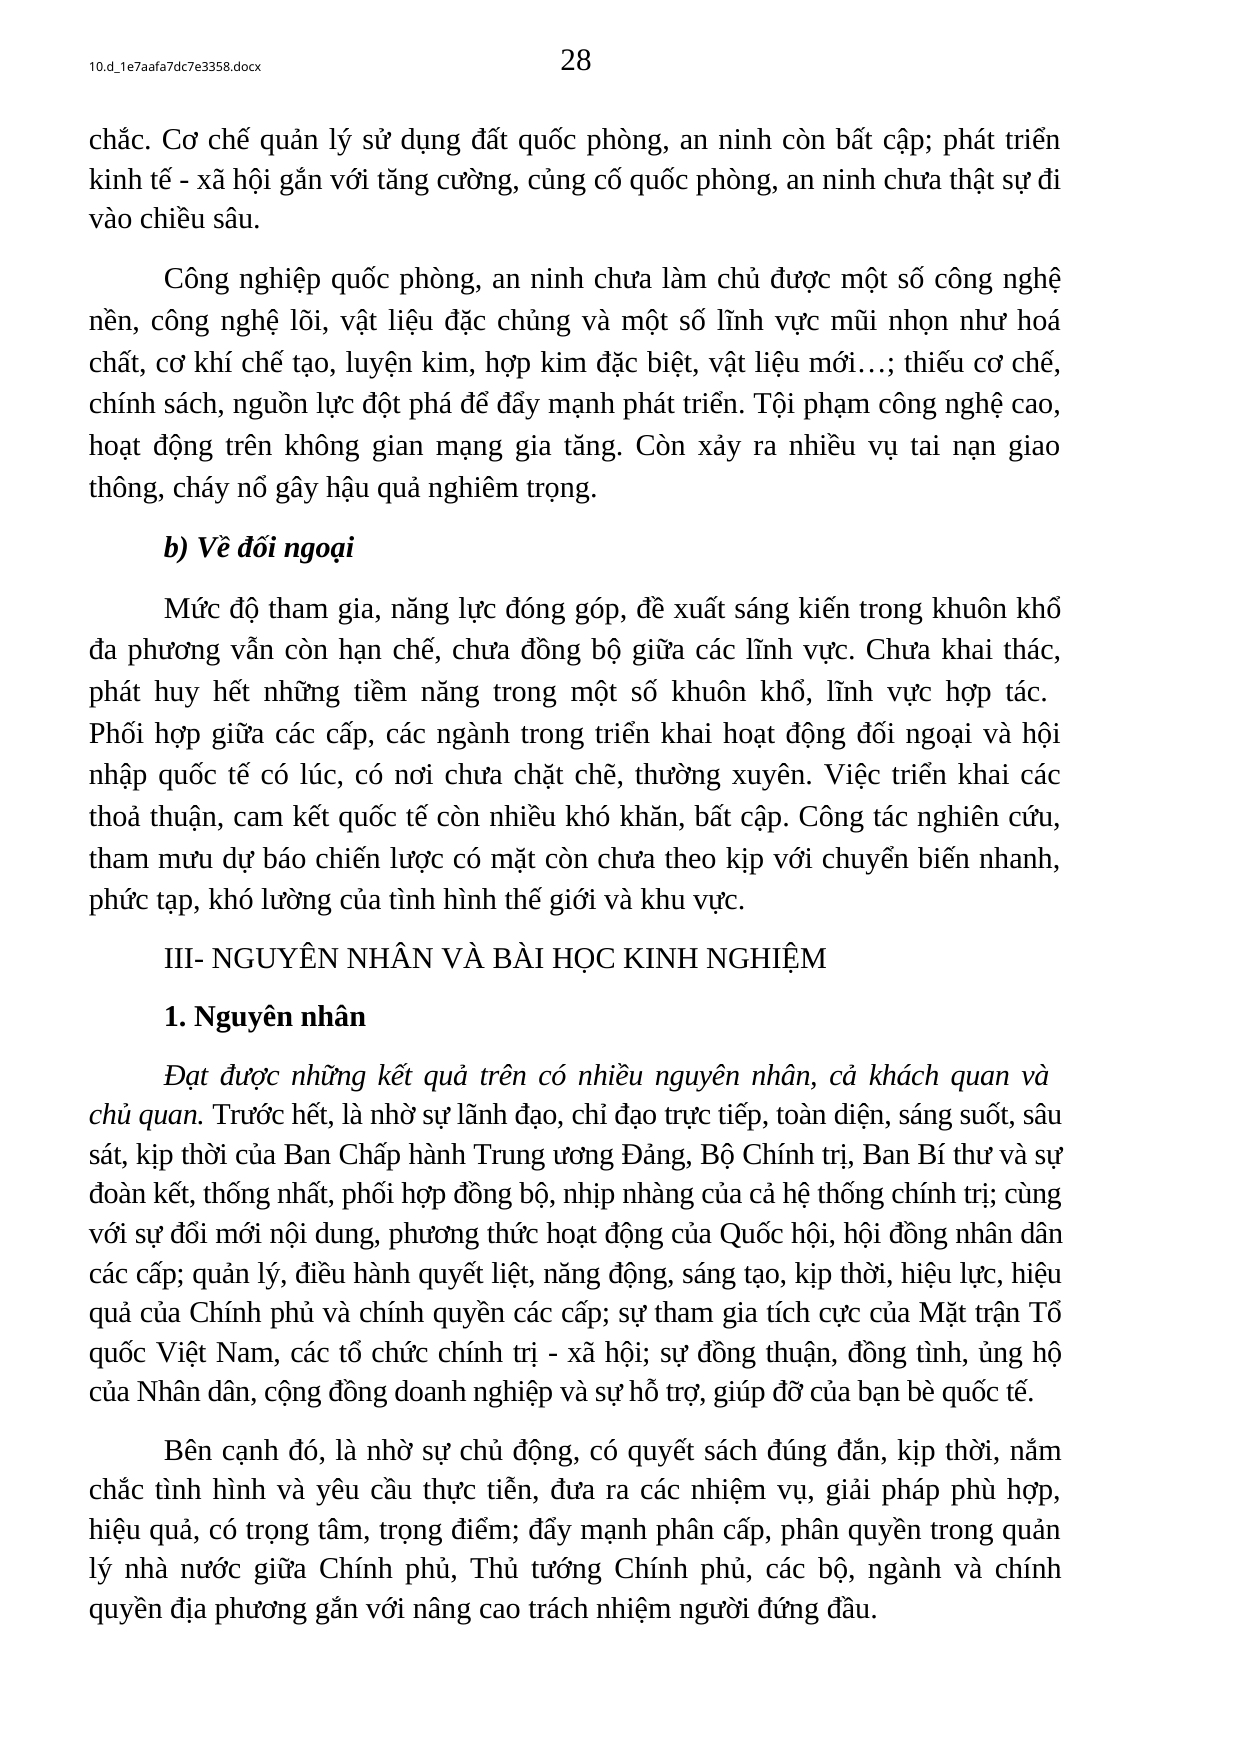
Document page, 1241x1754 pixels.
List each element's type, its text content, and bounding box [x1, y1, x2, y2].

text Đạt được những kết quả trên có nhiều nguyên nhân, cả khách quan và chủ quan. Trước hết, là nhờ sự lãnh đạo, chỉ đạo trực tiếp, toàn diện, sáng suốt, sâu sát, kịp thời của Ban Chấp hành Trung ương Đảng, Bộ Chính trị, Ban Bí thư và sự đoàn kết, thống nhất, phối hợp đồng bộ, nhịp nhàng của cả hệ thống chính trị; cùng với sự đổi mới nội dung, phương thức hoạt động của Quốc hội, hội đồng nhân dân các cấp; quản lý, điều hành quyết liệt, năng động, sáng tạo, kịp thời, hiệu lực, hiệu quả của Chính phủ và chính quyền các cấp; sự tham gia tích cực của Mặt trận Tổ quốc Việt Nam, các tổ chức chính trị - xã hội; sự đồng thuận, đồng tình, ủng hộ của Nhân dân, cộng đồng doanh nghiệp và sự hỗ trợ, giúp đỡ của bạn bè quốc tế. [89, 1053, 1063, 1410]
text III- NGUYÊN NHÂN VÀ BÀI HỌC KINH NGHIỆM [89, 937, 1063, 976]
text Công nghiệp quốc phòng, an ninh chưa làm chủ được một số công nghệ nền, công nghệ lõi, vật liệu đặc chủng và một số lĩnh vực mũi nhọn như hoá chất, cơ khí chế tạo, luyện kim, hợp kim đặc biệt, vật liệu mới…; thiếu cơ chế, chính sách, nguồn lực đột phá để đẩy mạnh phát triển. Tội phạm công nghệ cao, hoạt động trên không gian mạng gia tăng. Còn xảy ra nhiều vụ tai nạn giao thông, cháy nổ gây hậu quả nghiêm trọng. [89, 256, 1063, 506]
text Bên cạnh đó, là nhờ sự chủ động, có quyết sách đúng đắn, kịp thời, nắm chắc tình hình và yêu cầu thực tiễn, đưa ra các nhiệm vụ, giải pháp phù hợp, hiệu quả, có trọng tâm, trọng điểm; đẩy mạnh phân cấp, phân quyền trong quản lý nhà nước giữa Chính phủ, Thủ tướng Chính phủ, các bộ, ngành và chính quyền địa phương gắn với nâng cao trách nhiệm người đứng đầu. [89, 1428, 1063, 1626]
text 1. Nguyên nhân [89, 995, 1063, 1035]
text b) Về đối ngoại [89, 524, 1063, 566]
text Mức độ tham gia, năng lực đóng góp, đề xuất sáng kiến trong khuôn khổ đa phương vẫn còn hạn chế, chưa đồng bộ giữa các lĩnh vực. Chưa khai thác, phát huy hết những tiềm năng trong một số khuôn khổ, lĩnh vực hợp tác. Phối hợp giữa các cấp, các ngành trong triển khai hoạt động đối ngoại và hội nhập quốc tế có lúc, có nơi chưa chặt chẽ, thường xuyên. Việc triển khai các thoả thuận, cam kết quốc tế còn nhiều khó khăn, bất cập. Công tác nghiên cứu, tham mưu dự báo chiến lược có mặt còn chưa theo kịp với chuyển biến nhanh, phức tạp, khó lường của tình hình thế giới và khu vực. [89, 585, 1063, 918]
